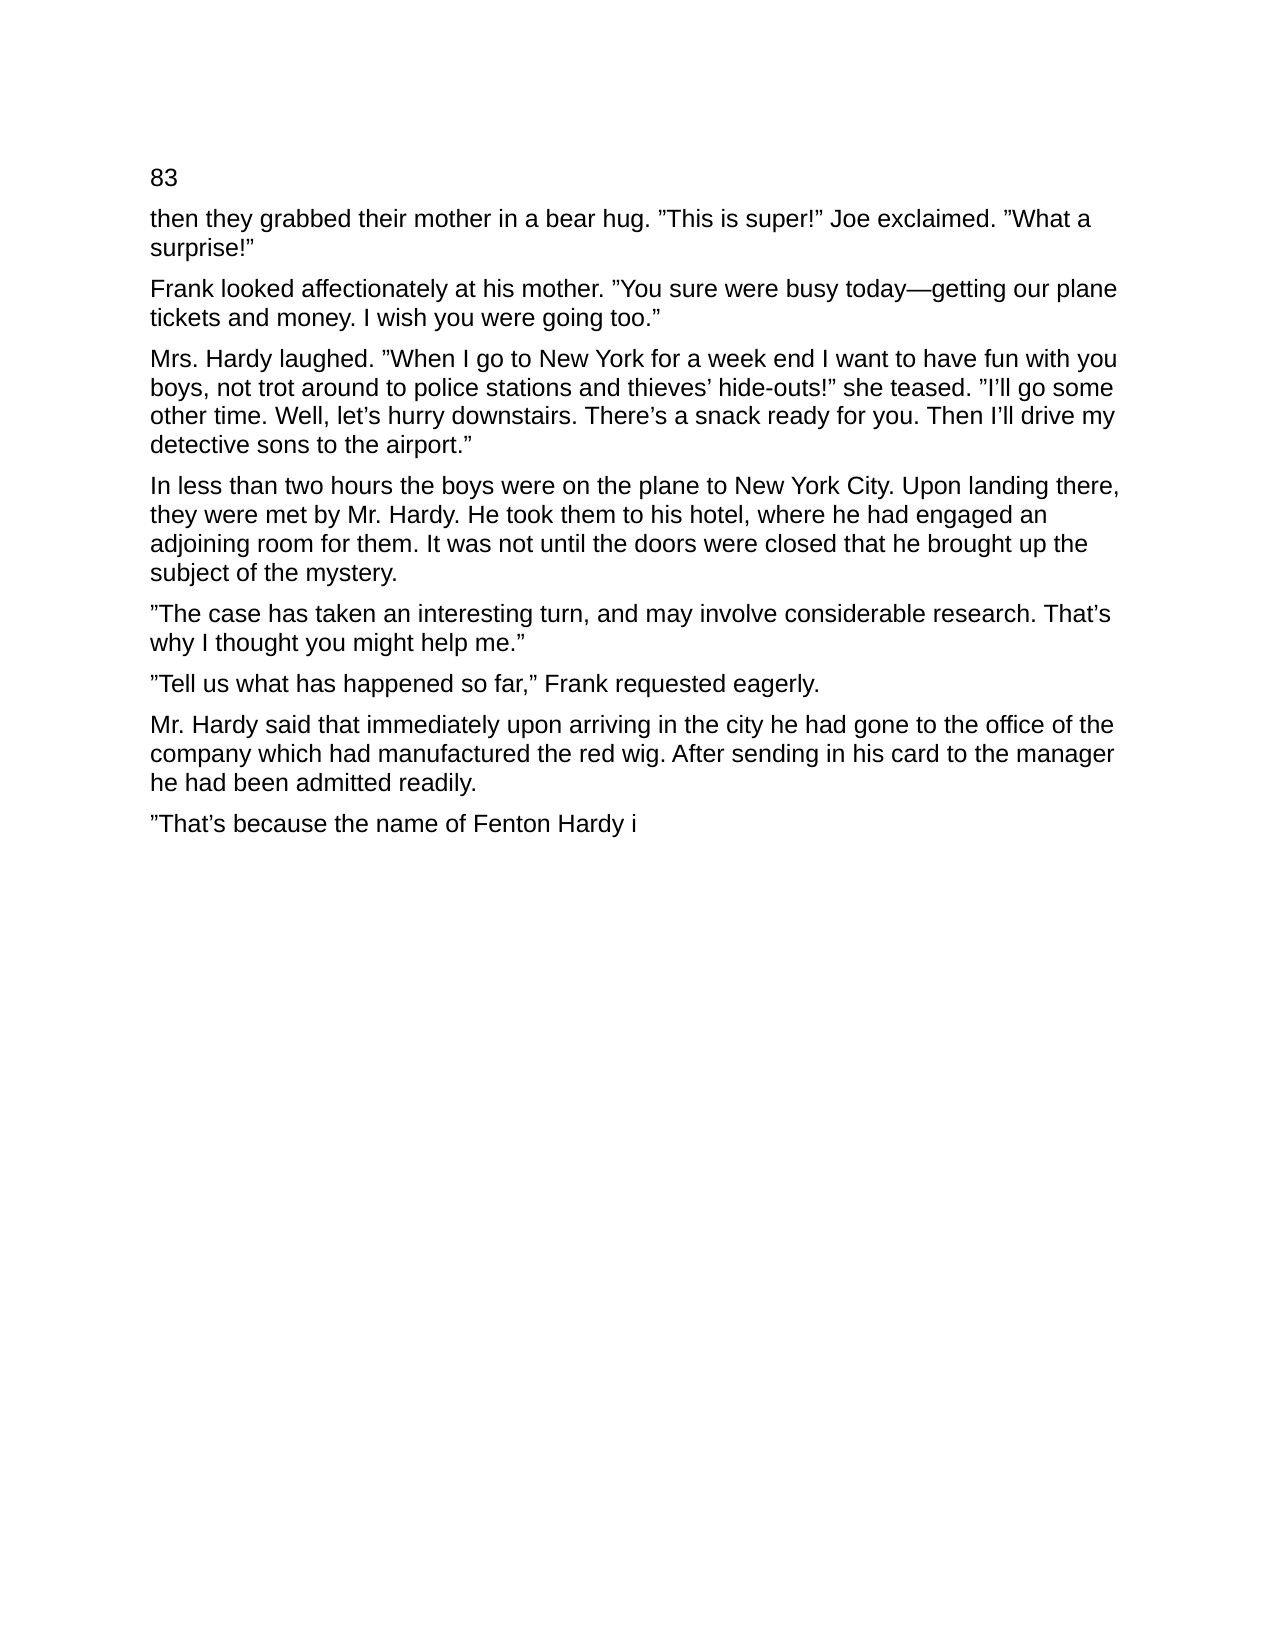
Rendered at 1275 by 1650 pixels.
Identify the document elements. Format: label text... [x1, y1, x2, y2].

text ”The case has taken an interesting turn, and may involve considerable research. That’s why I thought you might help me.” [150, 599, 1125, 656]
text Frank looked affectionately at his mother. ”You sure were busy today—getting our plane tickets and money. I wish you were going too.” [150, 274, 1125, 331]
text In less than two hours the boys were on the plane to New York City. Upon landing there, they were met by Mr. Hardy. He took them to his hotel, where he had engaged an adjoining room for them. It was not until the doors were closed that he brought up the subject of the mystery. [150, 471, 1125, 586]
text Mr. Hardy said that immediately upon arriving in the city he had gone to the office of the company which had manufactured the red wig. After sending in his card to the manager he had been admitted readily. [150, 710, 1125, 796]
text then they grabbed their mother in a bear hug. ”This is super!” Joe exclaimed. ”What a surprise!” [150, 204, 1125, 261]
text 83 [150, 162, 1125, 191]
text ”Tell us what has happened so far,” Frank requested eagerly. [150, 669, 1125, 697]
text Mrs. Hardy laughed. ”When I go to New York for a week end I want to have fun with you boys, not trot around to police stations and thieves’ hide-outs!” she teased. ”I’ll go some other time. Well, let’s hurry downstairs. There’s a snack ready for you. Then I’ll drive my detective sons to the airport.” [150, 344, 1125, 459]
text ”That’s because the name of Fenton Hardy i [150, 809, 1125, 837]
